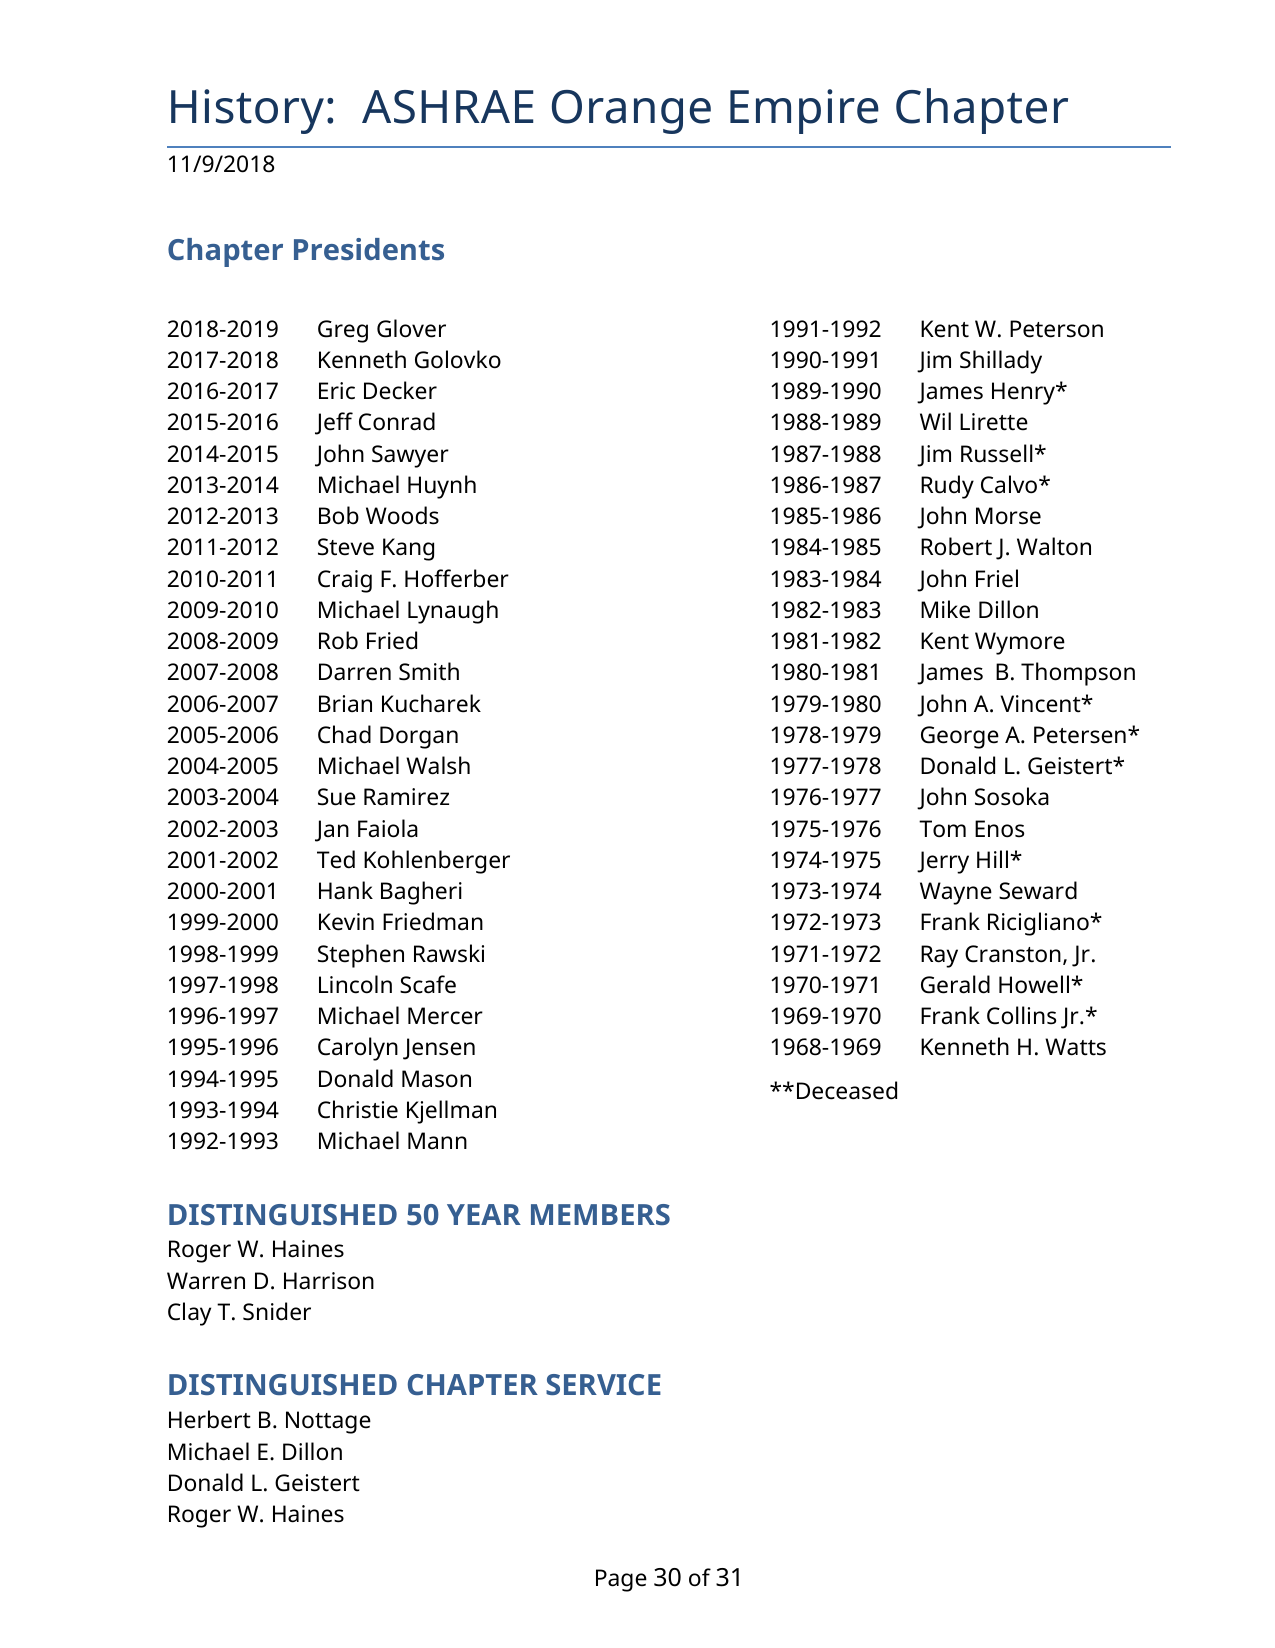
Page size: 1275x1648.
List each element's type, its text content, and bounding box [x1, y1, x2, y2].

text 2018-2019 Greg Glover 2017-2018 Kenneth Golovko 2016-2017 Eric Decker 2015-2016 Jeff Conrad 2014-2015 John Sawyer 2013-2014 Michael Huynh 2012-2013 Bob Woods 2011-2012 Steve Kang 2010-2011 Craig F. Hofferber 2009-2010 Michael Lynaugh 2008-2009 Rob Fried 2007-2008 Darren Smith 2006-2007 Brian Kucharek 2005-2006 Chad Dorgan 2004-2005 Michael Walsh 2003-2004 Sue Ramirez 2002-2003 Jan Faiola 2001-2002 Ted Kohlenberger 2000-2001 Hank Bagheri 1999-2000 Kevin Friedman 1998-1999 Stephen Rawski 1997-1998 Lincoln Scafe 1996-1997 Michael Mercer 1995-1996 Carolyn Jensen 1994-1995 Donald Mason 1993-1994 Christie Kjellman 1992-1993 Michael Mann 1991-1992 Kent W. Peterson 1990-1991 Jim Shillady 1989-1990 James Henry* 1988-1989 Wil Lirette 1987-1988 Jim Russell* 1986-1987 Rudy Calvo* 1985-1986 John Morse 1984-1985 Robert J. Walton 1983-1984 John Friel 1982-1983 Mike Dillon 1981-1982 Kent Wymore 1980-1981 James B. Thompson 1979-1980 John A. Vincent* 1978-1979 George A. Petersen* 1977-1978 Donald L. Geistert* 1976-1977 John Sosoka 1975-1976 Tom Enos 1974-1975 Jerry Hill* 1973-1974 Wayne Seward 1972-1973 Frank Ricigliano* 1971-1972 Ray Cranston, Jr. 1970-1971 Gerald Howell* 1969-1970 Frank Collins Jr.* 1968-1969 Kenneth H. Watts [769, 312, 1171, 1062]
subtitle DISTINGUISHED 50 YEAR MEMBERS [167, 1194, 1171, 1233]
subtitle Chapter Presidents [167, 229, 1171, 269]
text **Deceased [769, 1075, 1171, 1106]
text Herbert B. Nottage Michael E. Dillon Donald L. Geistert Roger W. Haines Kent W. Peterson Victor Neuman John R. Sosoka Steven Rawski [167, 1404, 1171, 1529]
text Roger W. Haines Warren D. Harrison Clay T. Snider [167, 1233, 1171, 1327]
text 2018-2019 Greg Glover 2017-2018 Kenneth Golovko 2016-2017 Eric Decker 2015-2016 Jeff Conrad 2014-2015 John Sawyer 2013-2014 Michael Huynh 2012-2013 Bob Woods 2011-2012 Steve Kang 2010-2011 Craig F. Hofferber 2009-2010 Michael Lynaugh 2008-2009 Rob Fried 2007-2008 Darren Smith 2006-2007 Brian Kucharek 2005-2006 Chad Dorgan 2004-2005 Michael Walsh 2003-2004 Sue Ramirez 2002-2003 Jan Faiola 2001-2002 Ted Kohlenberger 2000-2001 Hank Bagheri 1999-2000 Kevin Friedman 1998-1999 Stephen Rawski 1997-1998 Lincoln Scafe 1996-1997 Michael Mercer 1995-1996 Carolyn Jensen 1994-1995 Donald Mason 1993-1994 Christie Kjellman 1992-1993 Michael Mann 1991-1992 Kent W. Peterson 1990-1991 Jim Shillady 1989-1990 James Henry* 1988-1989 Wil Lirette 1987-1988 Jim Russell* 1986-1987 Rudy Calvo* 1985-1986 John Morse 1984-1985 Robert J. Walton 1983-1984 John Friel 1982-1983 Mike Dillon 1981-1982 Kent Wymore 1980-1981 James B. Thompson 1979-1980 John A. Vincent* 1978-1979 George A. Petersen* 1977-1978 Donald L. Geistert* 1976-1977 John Sosoka 1975-1976 Tom Enos 1974-1975 Jerry Hill* 1973-1974 Wayne Seward 1972-1973 Frank Ricigliano* 1971-1972 Ray Cranston, Jr. 1970-1971 Gerald Howell* 1969-1970 Frank Collins Jr.* 1968-1969 Kenneth H. Watts [167, 312, 568, 1156]
subtitle DISTINGUISHED CHAPTER SERVICE [167, 1365, 1171, 1404]
